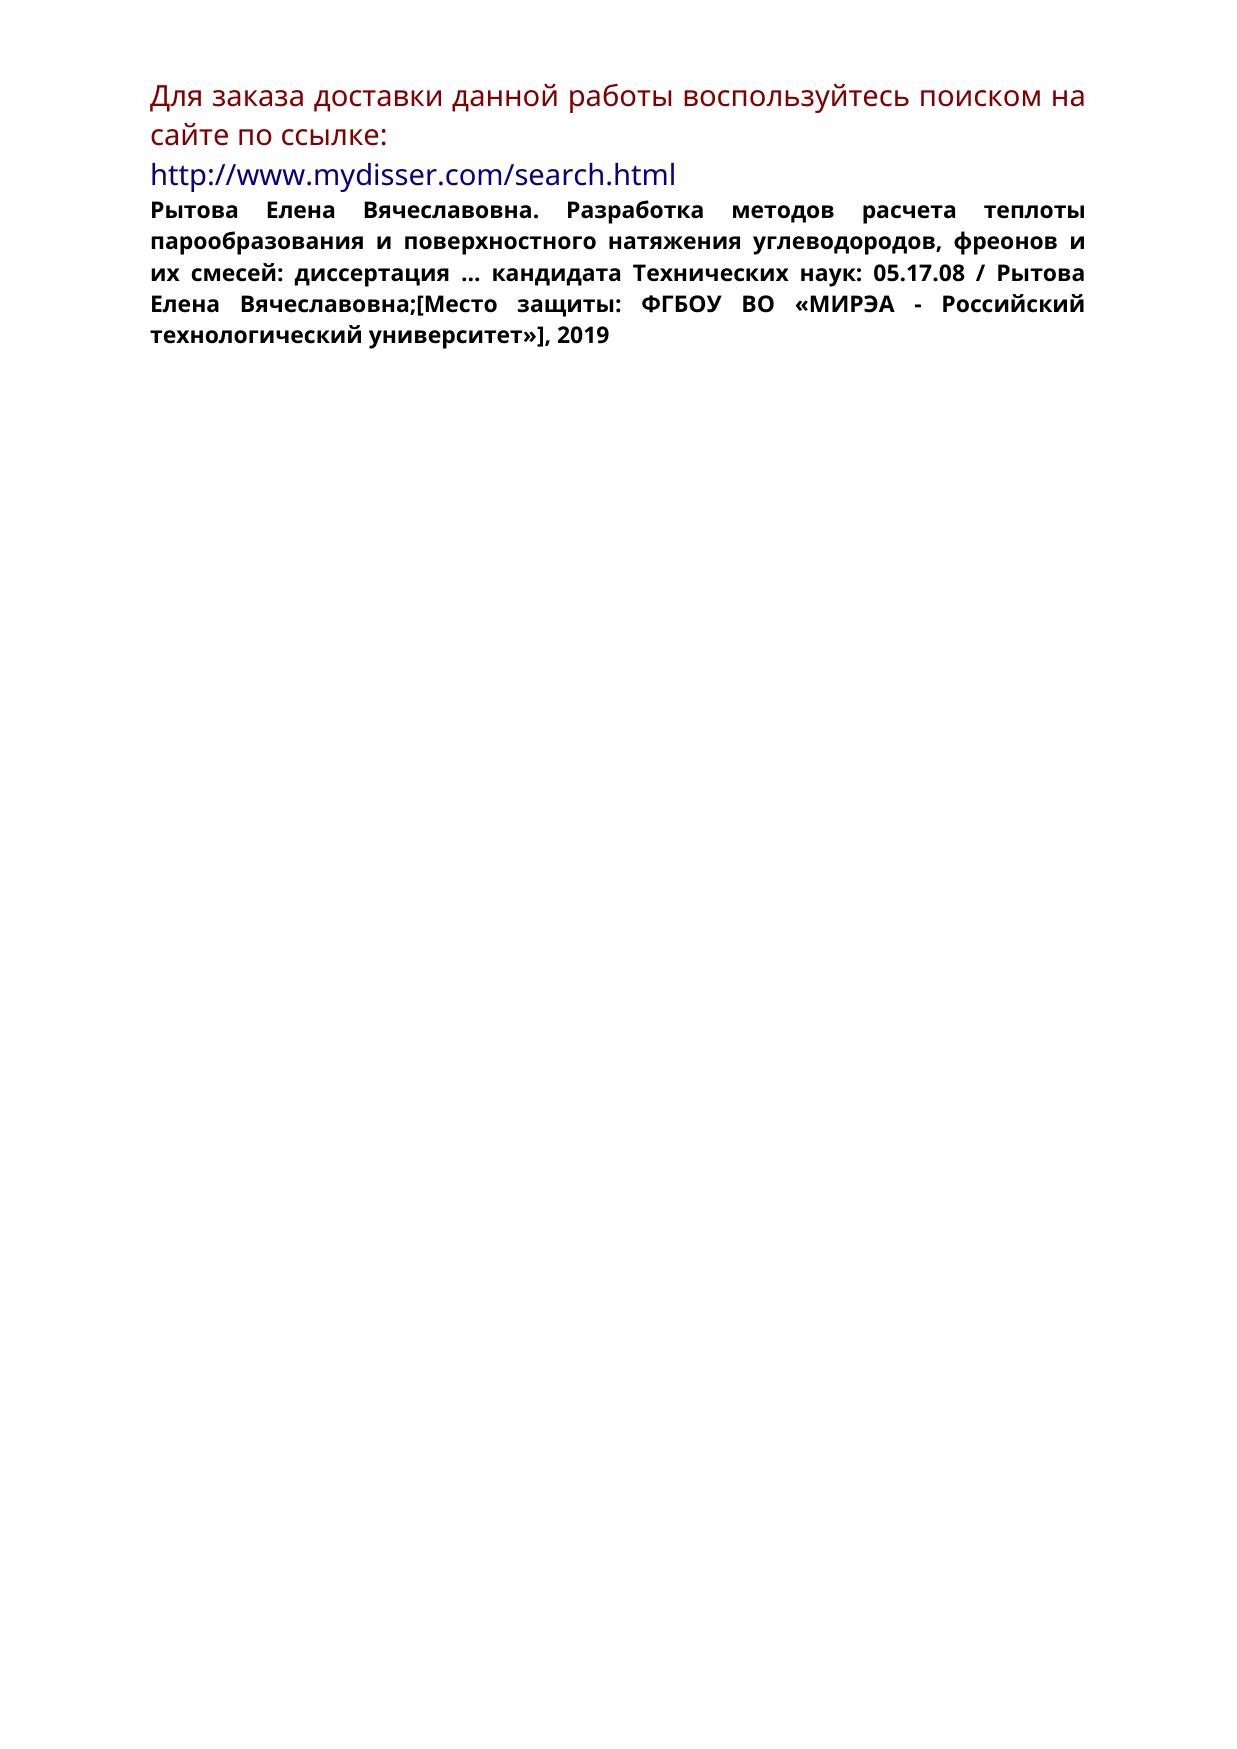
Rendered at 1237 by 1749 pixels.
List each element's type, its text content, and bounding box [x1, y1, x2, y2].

text Рытова Елена Вячеславовна. Разработка методов расчета теплоты парообразования и поверхностного натяжения углеводородов, фреонов и их смесей: диссертация ... кандидата Технических наук: 05.17.08 / Рытова Елена Вячеславовна;[Место защиты: ФГБОУ ВО «МИРЭА - Российский технологический университет»], 2019 [150, 194, 1086, 350]
